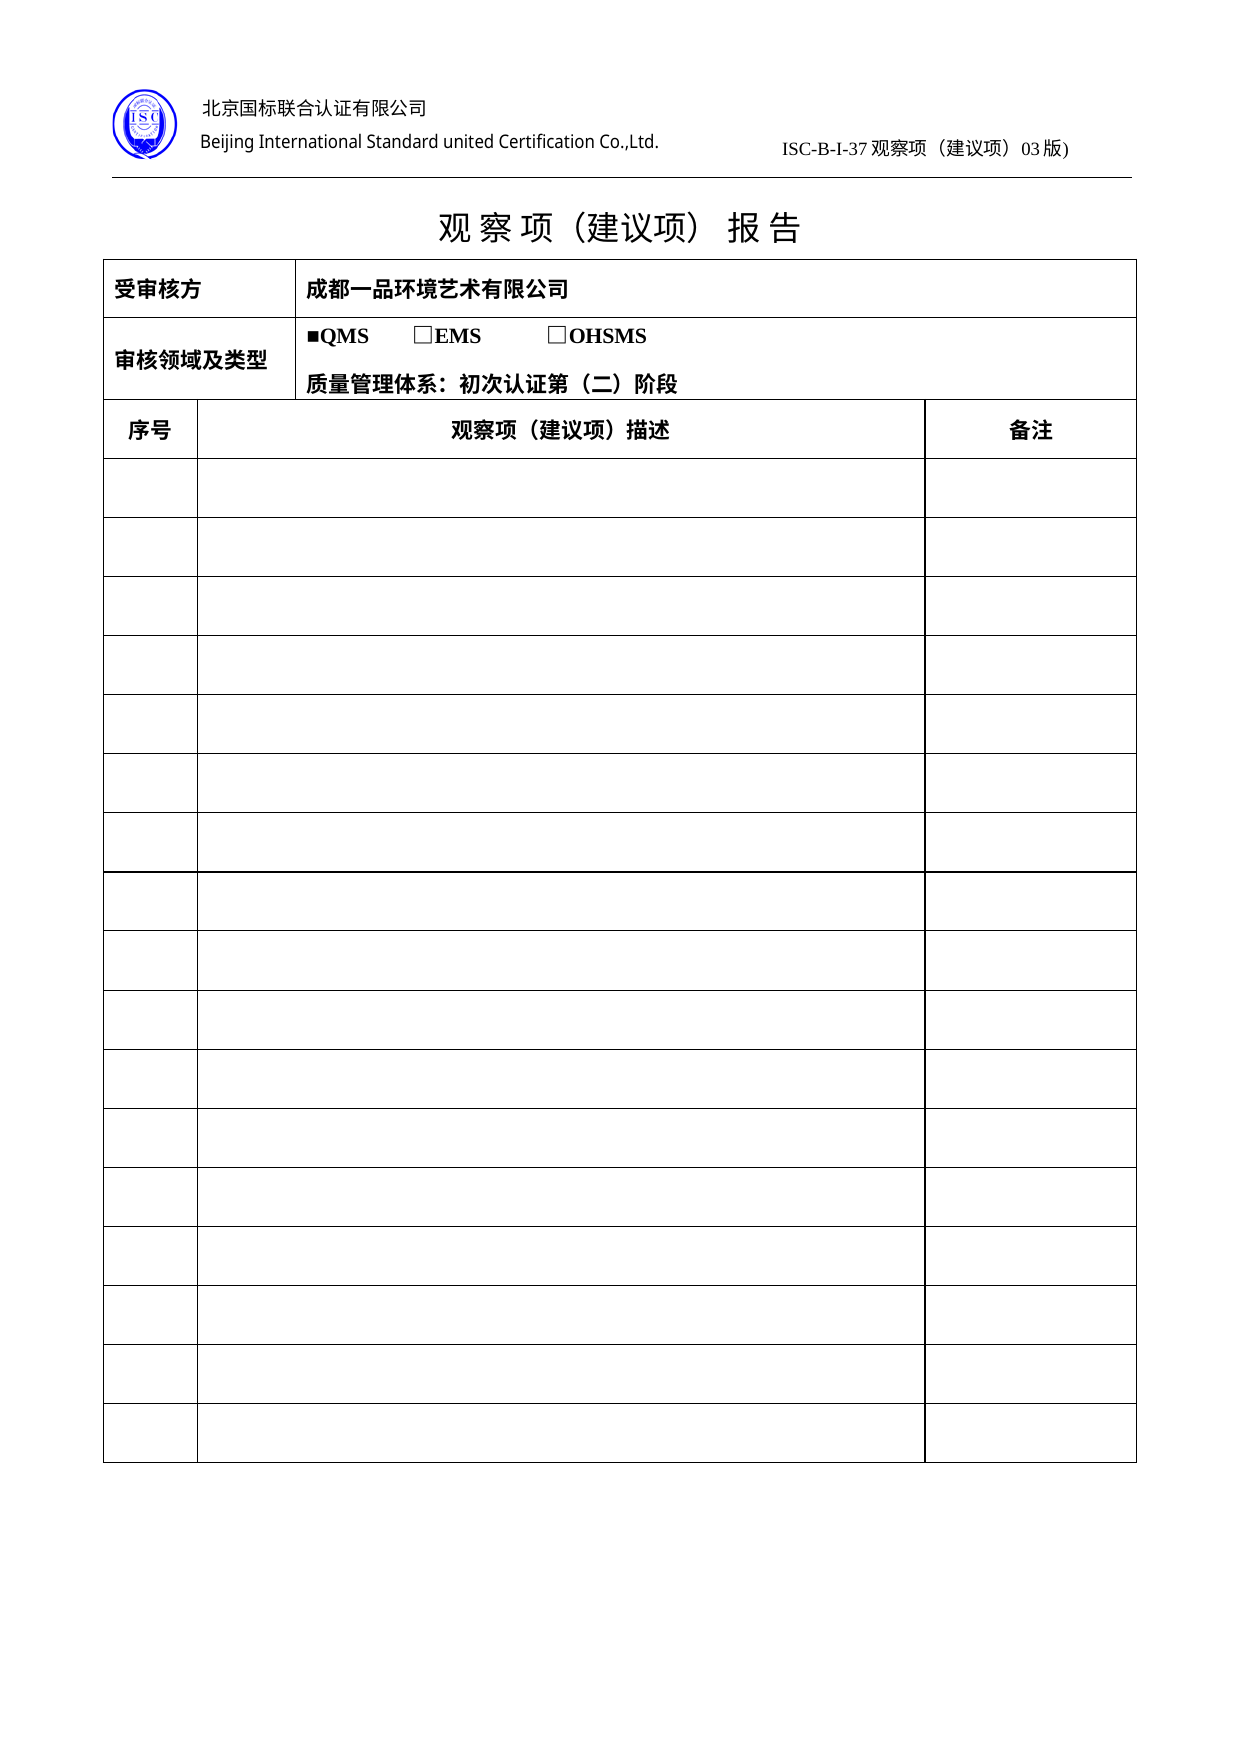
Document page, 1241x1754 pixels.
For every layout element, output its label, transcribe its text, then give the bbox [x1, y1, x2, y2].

table_cell [104, 636, 197, 694]
table_cell [198, 754, 924, 812]
table_cell [104, 1286, 197, 1344]
table_cell [198, 813, 924, 871]
table_cell [104, 518, 197, 576]
table_cell [198, 577, 924, 635]
table_cell [926, 577, 1136, 635]
table_cell [926, 518, 1136, 576]
table_cell [104, 1050, 197, 1108]
table_cell [104, 459, 197, 517]
table_cell ■QMS □EMS □OHSMS 质量管理体系：初次认证第（二）阶段 [296, 318, 1136, 399]
table_cell [926, 991, 1136, 1048]
table_cell [926, 1050, 1136, 1108]
table_cell [104, 1109, 197, 1167]
table_cell [926, 695, 1136, 753]
table_cell [198, 1345, 924, 1403]
table_cell [926, 1227, 1136, 1285]
table_cell [198, 931, 924, 989]
table_cell [198, 1227, 924, 1285]
table_cell [926, 1168, 1136, 1226]
table_cell [926, 1404, 1136, 1462]
table_cell [104, 577, 197, 635]
table_cell [198, 1286, 924, 1344]
table_cell [198, 1168, 924, 1226]
table_cell [198, 1050, 924, 1108]
picture [112, 89, 180, 158]
table_cell [926, 1286, 1136, 1344]
table_cell [926, 1345, 1136, 1403]
table_cell [926, 636, 1136, 694]
table_cell [198, 459, 924, 517]
table_cell [926, 1109, 1136, 1167]
text 观 察 项（建议项） 报 告 [112, 193, 1128, 258]
table_cell [926, 873, 1136, 930]
table_cell 备注 [926, 400, 1136, 458]
table_cell [926, 754, 1136, 812]
table_cell [198, 1404, 924, 1462]
table_header 受审核方 [104, 260, 295, 317]
table_cell [104, 813, 197, 871]
table_cell [104, 873, 197, 930]
table_cell [104, 991, 197, 1048]
table_cell [198, 991, 924, 1048]
table_header 成都一品环境艺术有限公司 [296, 260, 1136, 317]
table_cell [104, 1345, 197, 1403]
table_cell [104, 1168, 197, 1226]
table_cell [926, 931, 1136, 989]
table_cell [104, 754, 197, 812]
table_cell [198, 873, 924, 930]
table_cell [104, 1404, 197, 1462]
table_cell [104, 931, 197, 989]
table_cell [198, 1109, 924, 1167]
table_cell 审核领域及类型 [104, 318, 295, 399]
table_cell 序号 [104, 400, 197, 458]
table_cell [926, 813, 1136, 871]
table_cell 观察项（建议项）描述 [198, 400, 924, 458]
table_cell [198, 518, 924, 576]
table_cell [198, 695, 924, 753]
table_cell [104, 1227, 197, 1285]
table_cell [104, 695, 197, 753]
table_cell [926, 459, 1136, 517]
table_cell [198, 636, 924, 694]
